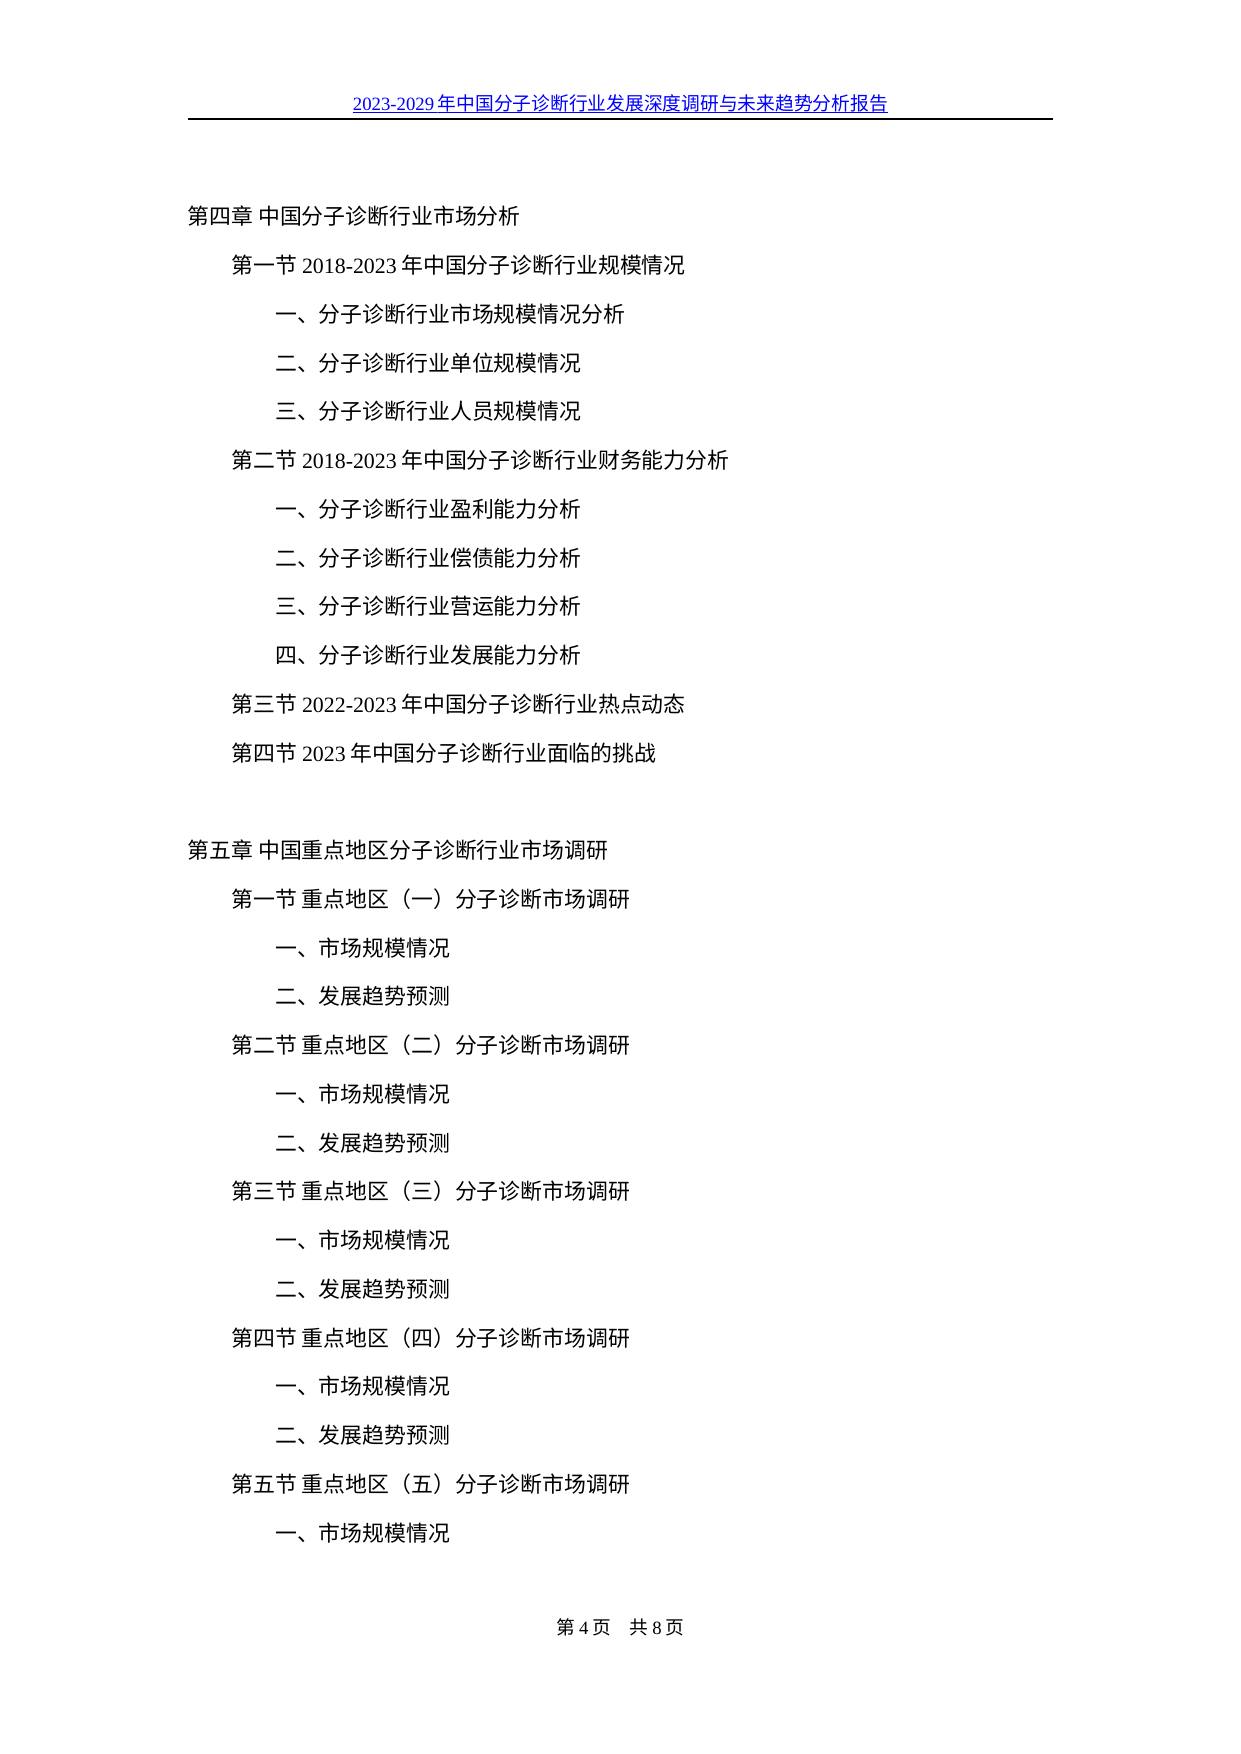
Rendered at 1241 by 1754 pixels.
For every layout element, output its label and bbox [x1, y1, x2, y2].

text [187, 150, 1053, 1548]
